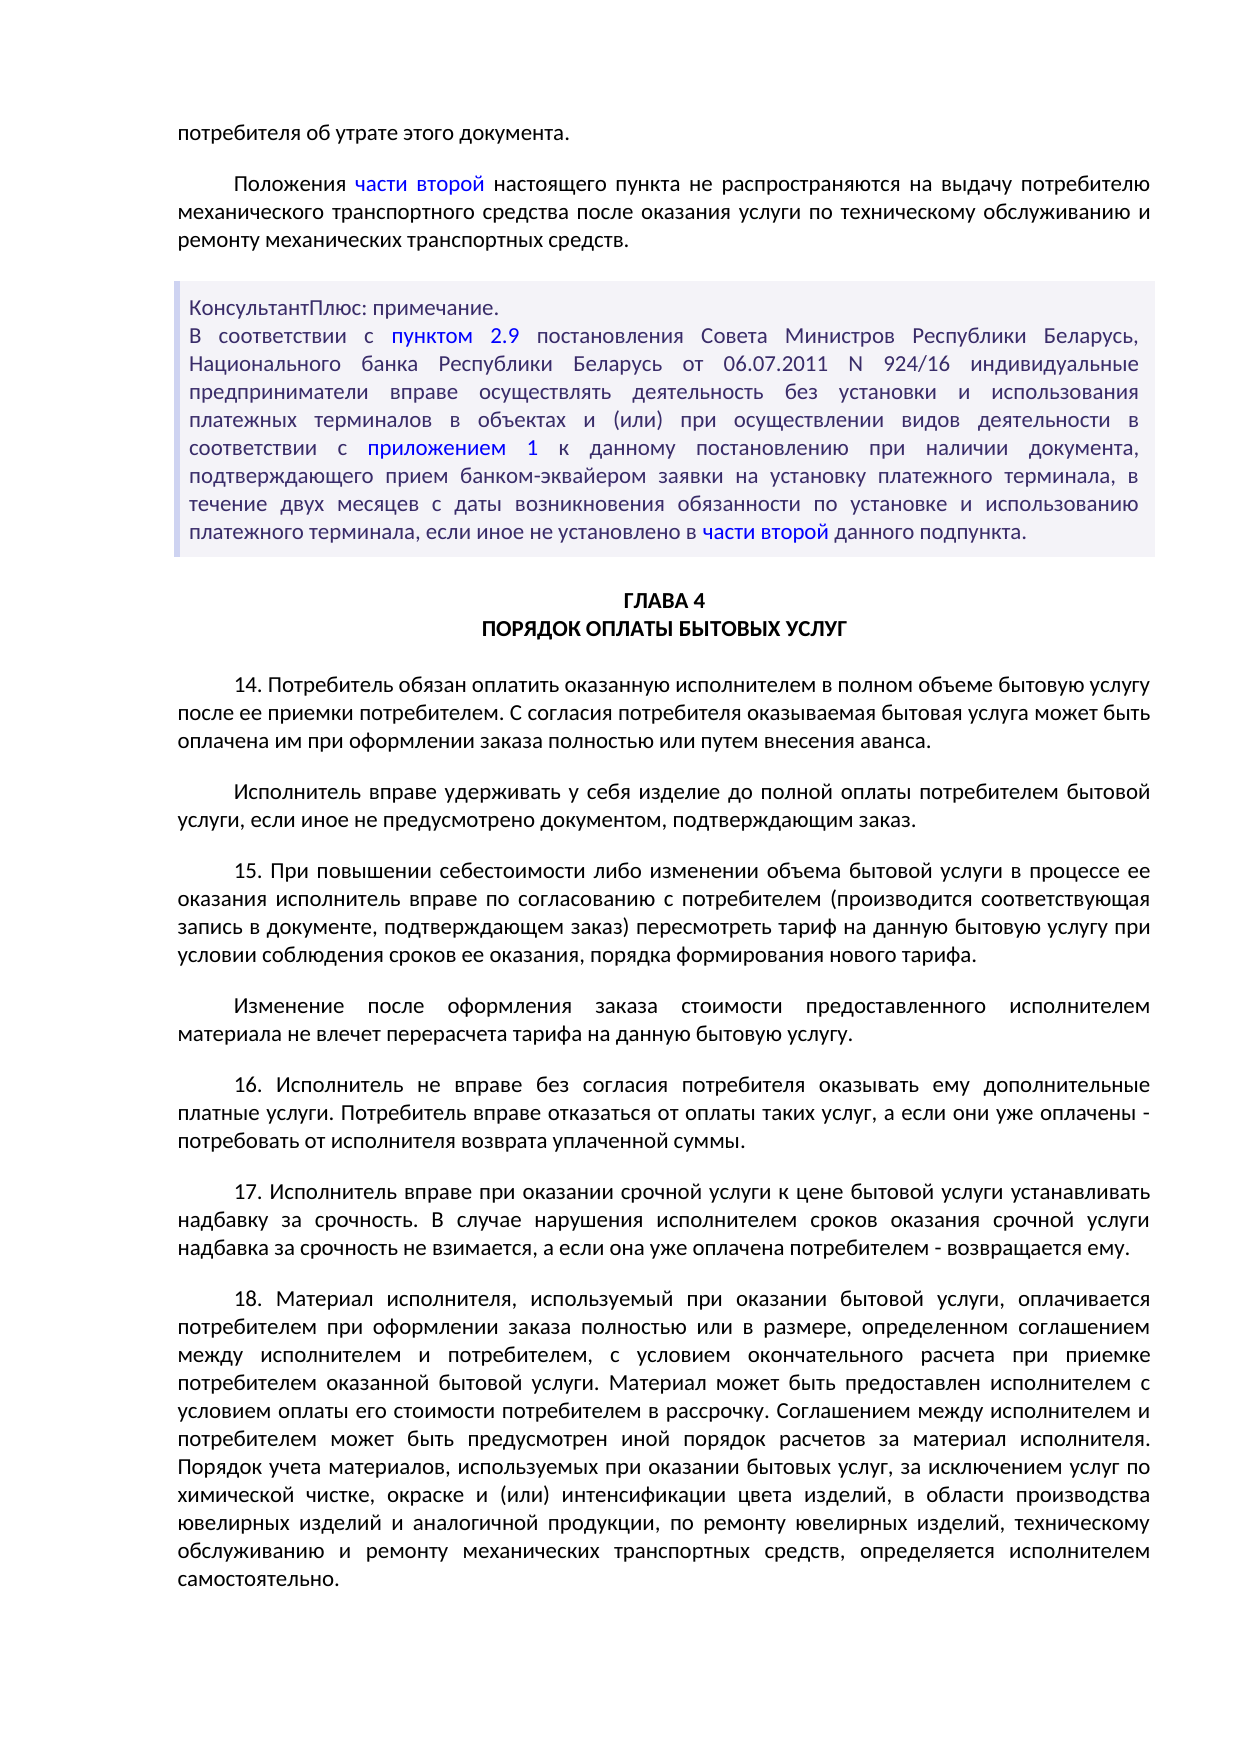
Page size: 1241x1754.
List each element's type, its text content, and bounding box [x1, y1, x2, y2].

text ПОРЯДОК ОПЛАТЫ БЫТОВЫХ УСЛУГ [177, 614, 1152, 642]
text Исполнитель вправе удерживать у себя изделие до полной оплаты потребителем бытовой услуги, если иное не предусмотрено документом, подтверждающим заказ. [177, 777, 1152, 833]
text 15. При повышении себестоимости либо изменении объема бытовой услуги в процессе ее оказания исполнитель вправе по согласованию с потребителем (производится соответствующая запись в документе, подтверждающем заказ) пересмотреть тариф на данную бытовую услугу при условии соблюдения сроков ее оказания, порядка формирования нового тарифа. [177, 856, 1152, 968]
text 16. Исполнитель не вправе без согласия потребителя оказывать ему дополнительные платные услуги. Потребитель вправе отказаться от оплаты таких услуг, а если они уже оплачены - потребовать от исполнителя возврата уплаченной суммы. [177, 1070, 1152, 1154]
table_header КонсультантПлюс: примечание. В соответствии с пунктом 2.9 постановления Совета Министров Республики Беларусь, Национального банка Республики Беларусь от 06.07.2011 N 924/16 индивидуальные предприниматели вправе осуществлять деятельность без установки и использования платежных терминалов в объектах и (или) при осуществлении видов деятельности в соответствии с приложением 1 к данному постановлению при наличии документа, подтверждающего прием банком-эквайером заявки на установку платежного терминала, в течение двух месяцев с даты возникновения обязанности по установке и использованию платежного терминала, если иное не установлено в части второй данного подпункта. [180, 281, 1149, 557]
text Положения части второй настоящего пункта не распространяются на выдачу потребителю механического транспортного средства после оказания услуги по техническому обслуживанию и ремонту механических транспортных средств. [177, 169, 1152, 253]
text 17. Исполнитель вправе при оказании срочной услуги к цене бытовой услуги устанавливать надбавку за срочность. В случае нарушения исполнителем сроков оказания срочной услуги надбавка за срочность не взимается, а если она уже оплачена потребителем - возвращается ему. [177, 1177, 1152, 1261]
text ГЛАВА 4 [177, 586, 1152, 614]
text 18. Материал исполнителя, используемый при оказании бытовой услуги, оплачивается потребителем при оформлении заказа полностью или в размере, определенном соглашением между исполнителем и потребителем, с условием окончательного расчета при приемке потребителем оказанной бытовой услуги. Материал может быть предоставлен исполнителем с условием оплаты его стоимости потребителем в рассрочку. Соглашением между исполнителем и потребителем может быть предусмотрен иной порядок расчетов за материал исполнителя. Порядок учета материалов, используемых при оказании бытовых услуг, за исключением услуг по химической чистке, окраске и (или) интенсификации цвета изделий, в области производства ювелирных изделий и аналогичной продукции, по ремонту ювелирных изделий, техническому обслуживанию и ремонту механических транспортных средств, определяется исполнителем самостоятельно. [177, 1284, 1152, 1592]
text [177, 118, 1152, 146]
text 14. Потребитель обязан оплатить оказанную исполнителем в полном объеме бытовую услугу после ее приемки потребителем. С согласия потребителя оказываемая бытовая услуга может быть оплачена им при оформлении заказа полностью или путем внесения аванса. [177, 670, 1152, 754]
text Изменение после оформления заказа стоимости предоставленного исполнителем материала не влечет перерасчета тарифа на данную бытовую услугу. [177, 991, 1152, 1047]
